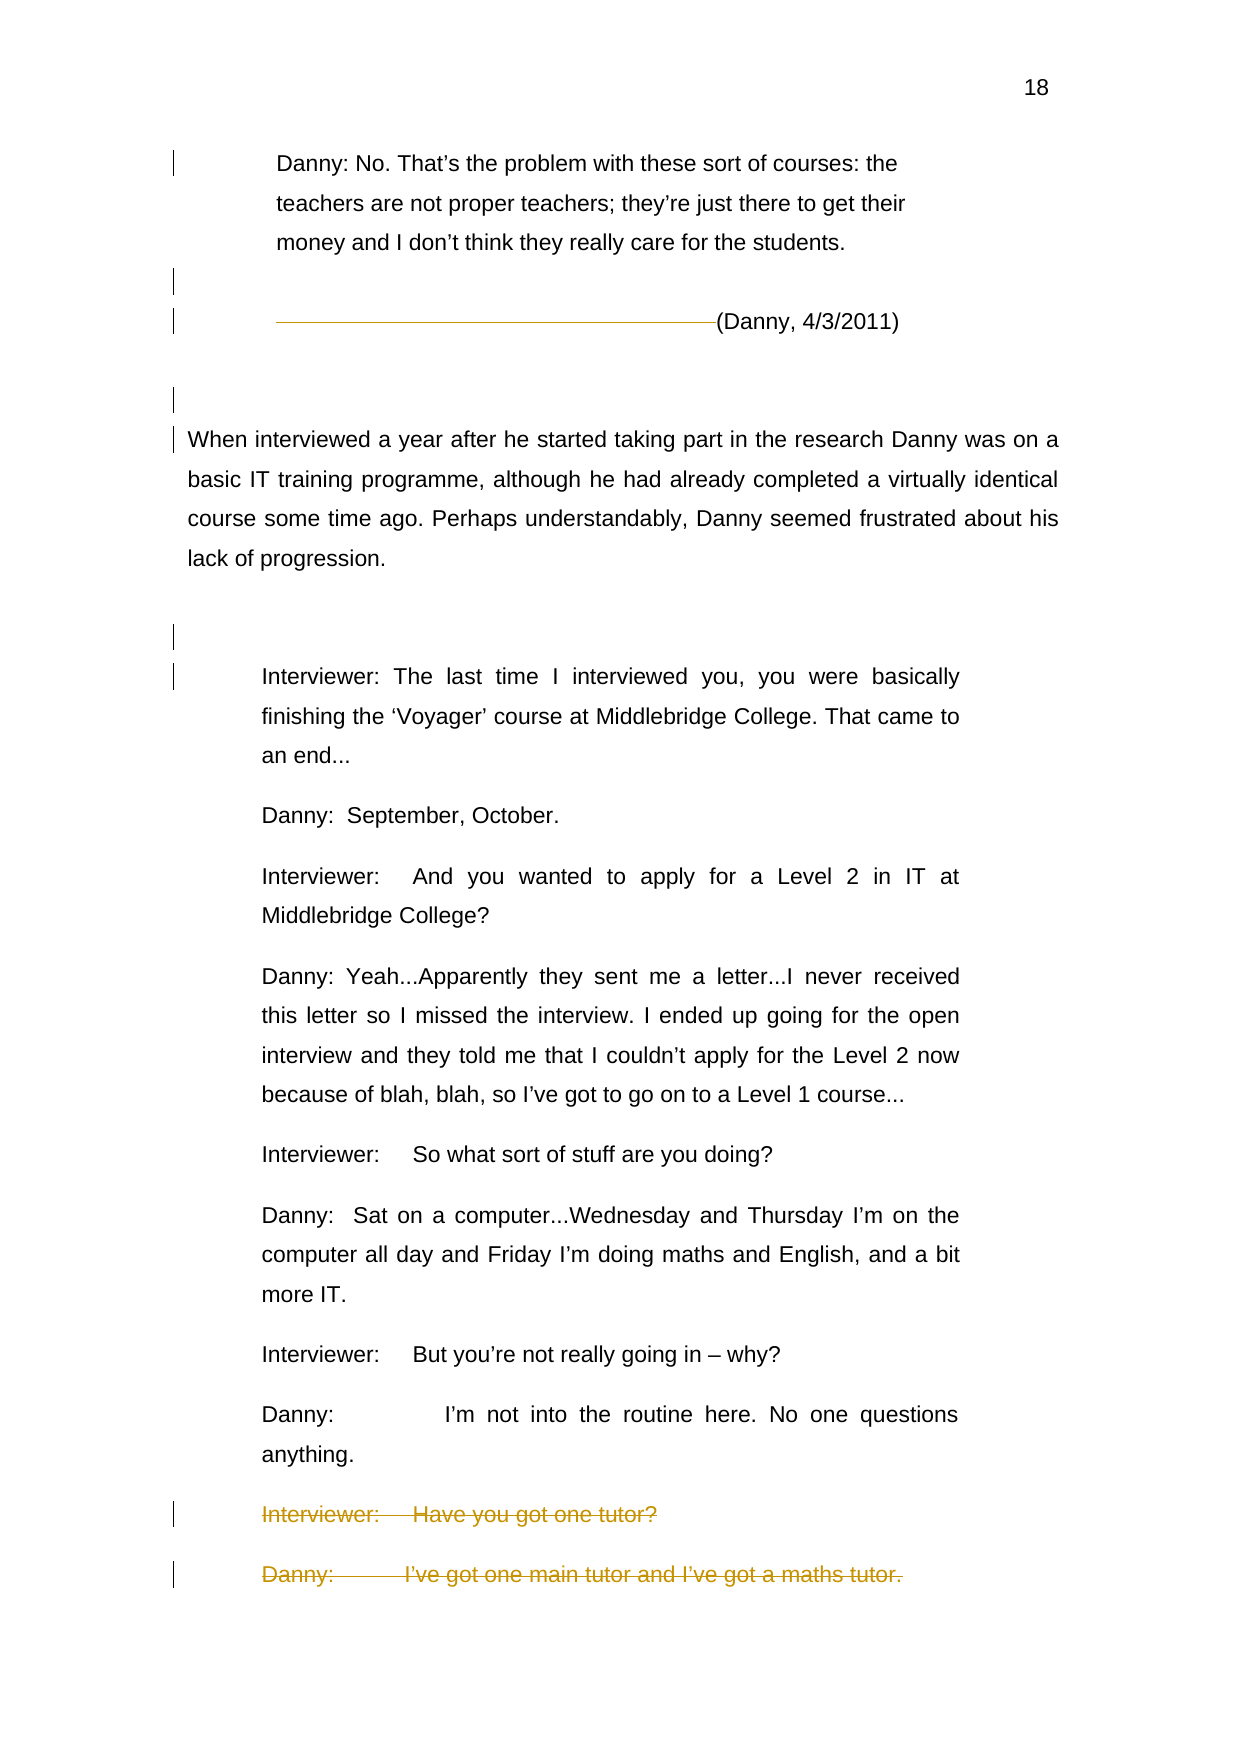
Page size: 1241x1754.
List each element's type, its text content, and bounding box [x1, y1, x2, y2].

text Danny: Yeah...Apparently they sent me a letter...I never received this letter so I missed the interview. I ended up going for the open interview and they told me that I couldn’t apply for the Level 2 now because of blah, blah, so I’ve got to go on to a Level 1 course... [261, 963, 960, 1107]
text Danny: Sat on a computer...Wednesday and Thursday I’m on the computer all day and Friday I’m doing maths and English, and a bit more IT. [261, 1202, 960, 1307]
text Interviewer: So what sort of stuff are you doing? [261, 1141, 960, 1168]
text When interviewed a year after he started taking part in the research Danny was on a basic IT training programme, although he had already completed a virtually identical course some time ago. Perhaps understandably, Danny seemed frustrated about his lack of progression. [187, 426, 1059, 571]
text Danny: I’m not into the routine here. No one questions anything. [261, 1401, 960, 1467]
text Interviewer: The last time I interviewed you, you were basically finishing the ‘Voyager’ course at Middlebridge College. That came to an end... [261, 663, 960, 768]
text Interviewer: And you wanted to apply for a Level 2 in IT at Middlebridge College? [261, 863, 960, 929]
text Danny: No. That’s the problem with these sort of courses: the teachers are not proper teachers; they’re just there to get their money and I don’t think they really care for the students. [276, 150, 960, 255]
text Interviewer: But you’re not really going in – why? [261, 1341, 960, 1367]
text (Danny, 4/3/2011) [276, 308, 1064, 334]
text Danny: September, October. [261, 802, 960, 829]
